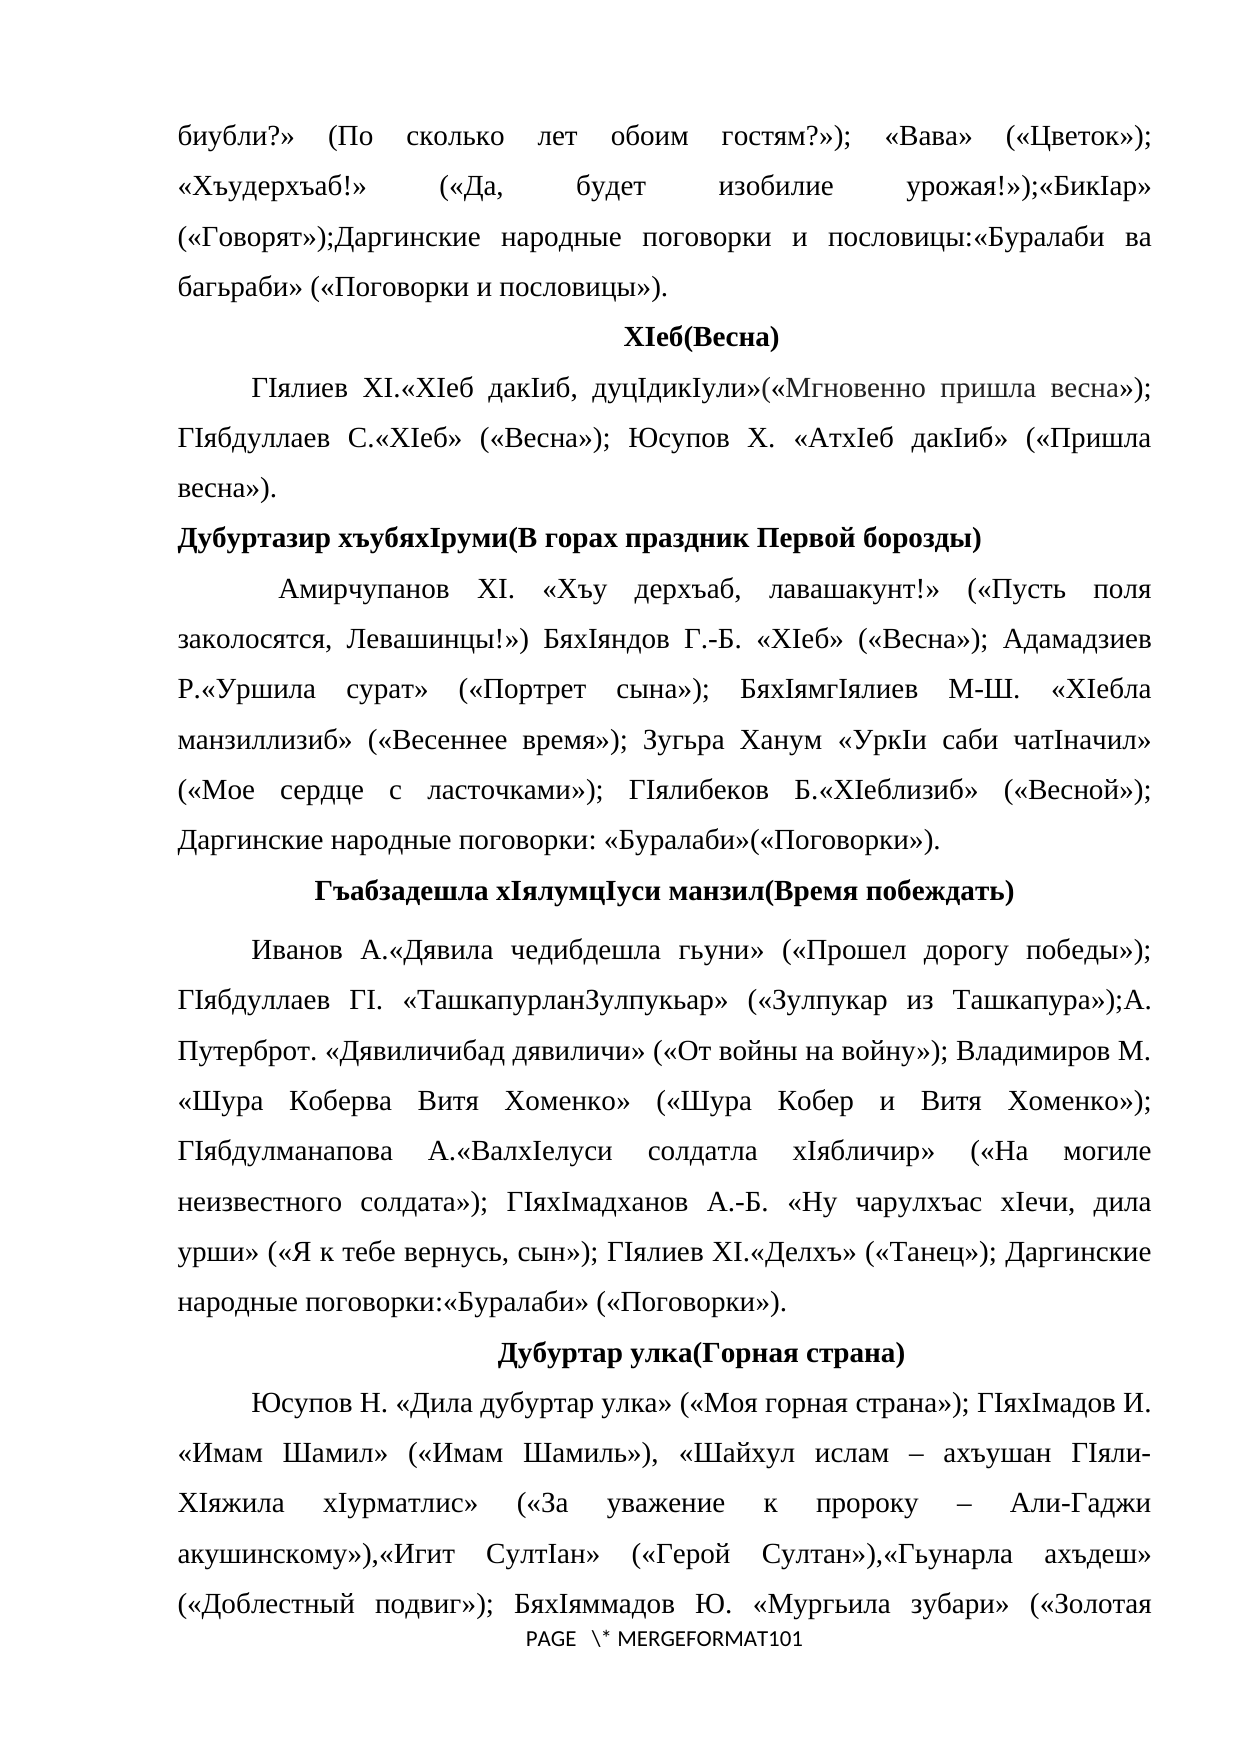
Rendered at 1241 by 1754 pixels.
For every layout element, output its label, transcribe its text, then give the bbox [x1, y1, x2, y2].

text ГIялиев ХI.«ХIеб дакIиб, дуцIдикIули»(«Мгновенно пришла весна»); ГIябдуллаев С.«ХIеб» («Весна»); Юсупов Х. «АтхIеб дакIиб» («Пришла весна»). [177, 370, 1152, 504]
text Гъабзадешла хIялумцIуси манзил(Время побеждать) [177, 873, 1152, 906]
text Иванов А.«Дявила чедибдешла гьуни» («Прошел дорогу победы»); ГIябдуллаев ГI. «ТашкапурланЗулпукьар» («Зулпукар из Ташкапура»);А. Путерброт. «Дявиличибад дявиличи» («От войны на войну»); Владимиров М. «Шура Коберва Витя Хоменко» («Шура Кобер и Витя Хоменко»); ГIябдулманапова А.«ВалхIелуси солдатла хIябличир» («На могиле неизвестного солдата»); ГIяхIмадханов А.-Б. «Ну чарулхъас хIечи, дила урши» («Я к тебе вернусь, сын»); ГIялиев XI.«Делхъ» («Танец»); Даргинские народные поговорки:«Буралаби» («Поговорки»). [177, 932, 1152, 1318]
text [177, 1385, 1152, 1620]
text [177, 118, 1152, 303]
text Дубуртар улка(Горная страна) [177, 1335, 1152, 1368]
text ХIеб(Весна) [177, 319, 1152, 353]
text Дубуртазир хъубяхIруми(В горах праздник Первой борозды) [177, 521, 1152, 554]
text Амирчупанов ХI. «Хъу дерхъаб, лавашакунт!» («Пусть поля заколосятся, Левашинцы!») БяхIяндов Г.-Б. «ХIеб» («Весна»); Адамадзиев Р.«Уршила сурат» («Портрет сына»); БяхIямгIялиев М-Ш. «ХIебла манзиллизиб» («Весеннее время»); Зугьра Ханум «УркIи саби чатIначил» («Мое сердце с ласточками»); ГIялибеков Б.«ХIеблизиб» («Весной»); Даргинские народные поговорки: «Буралаби»(«Поговорки»). [177, 571, 1152, 856]
